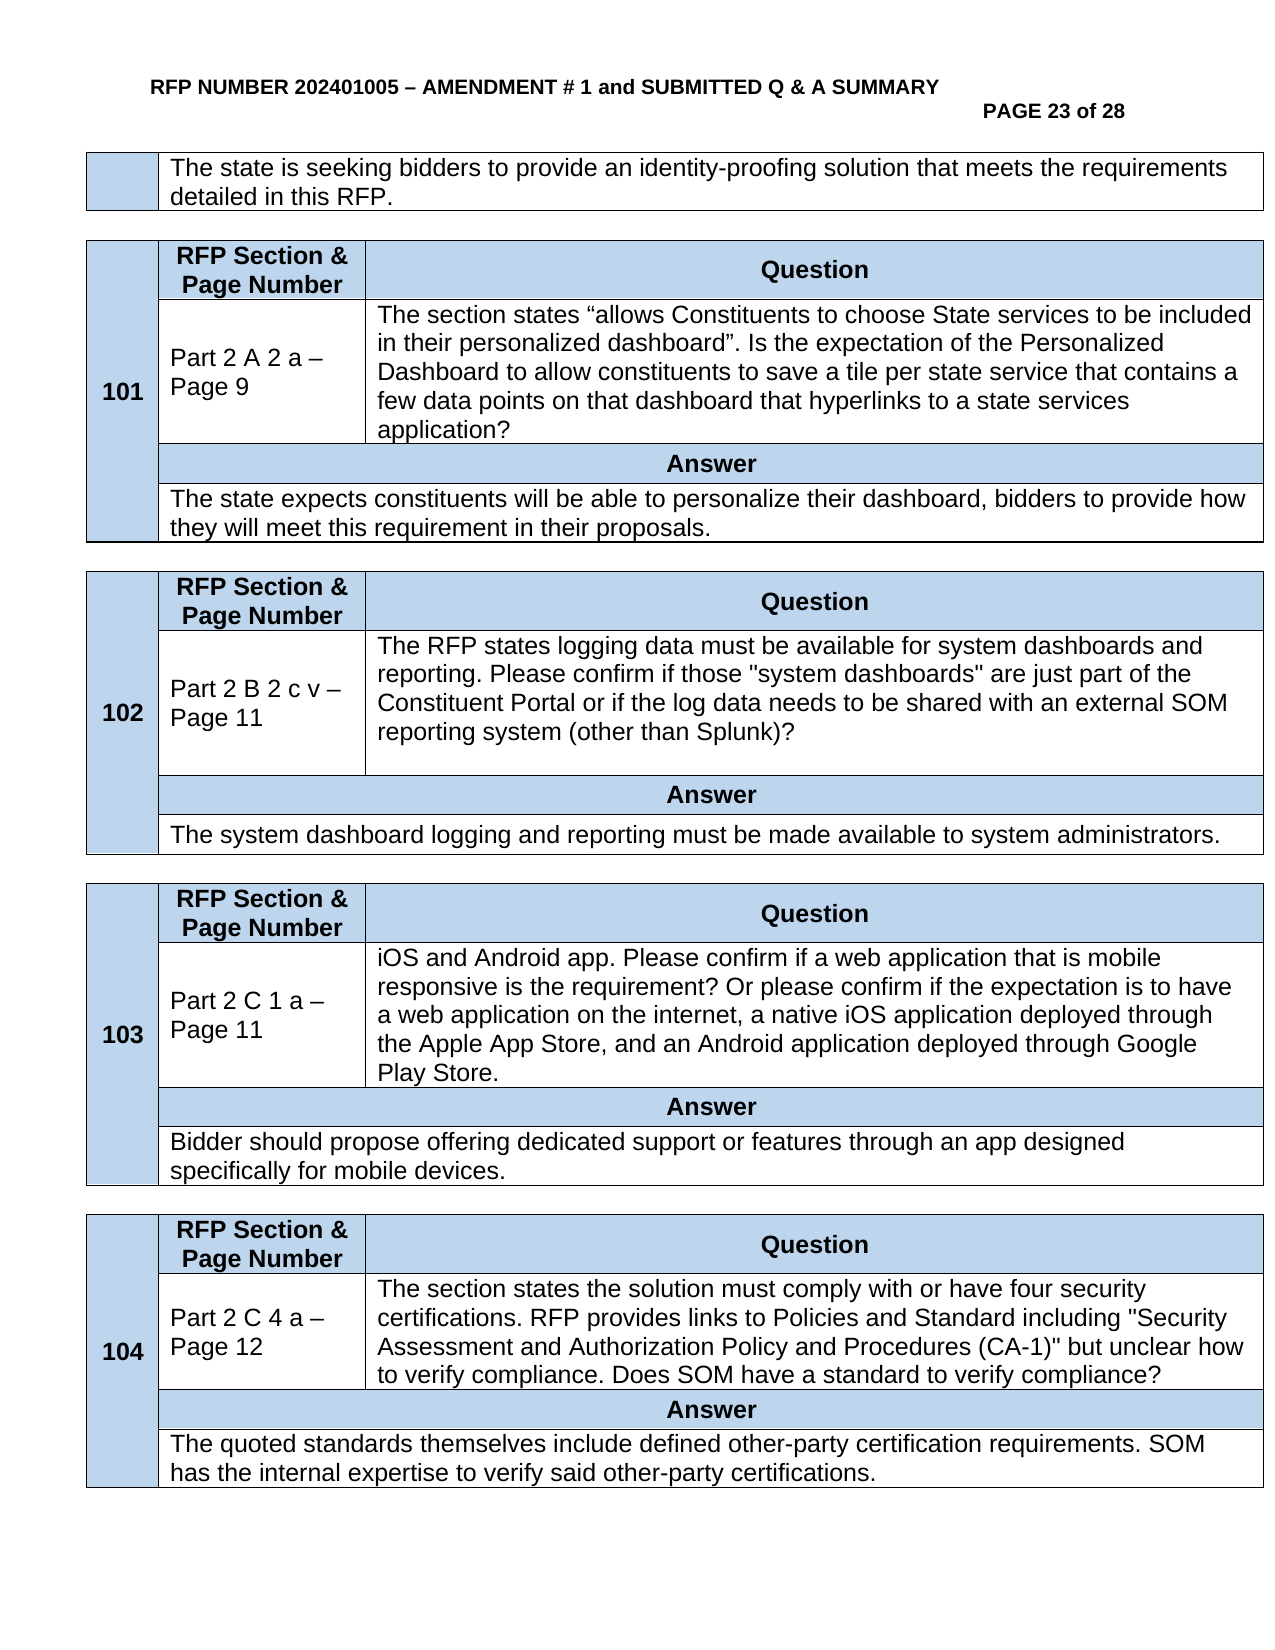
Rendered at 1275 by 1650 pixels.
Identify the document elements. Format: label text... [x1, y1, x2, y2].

table_header RFP Section & Page Number [159, 884, 365, 942]
table_header Question [366, 884, 1263, 942]
table_cell The system dashboard logging and reporting must be made available to system administrators. [159, 815, 1263, 853]
table_header 102 [87, 572, 158, 853]
table_cell Part 2 C 1 a – Page 11 [159, 943, 365, 1087]
table_header 101 [87, 241, 158, 541]
table_header RFP Section & Page Number [159, 572, 365, 630]
table_cell Part 2 C 4 a – Page 12 [159, 1274, 365, 1389]
table_header RFP Section & Page Number [159, 241, 365, 298]
table_header Question [366, 572, 1263, 630]
table_cell The quoted standards themselves include defined other-party certification requirements. SOM has the internal expertise to verify said other-party certifications. [159, 1430, 1263, 1487]
table_cell The state is seeking bidders to provide an identity-proofing solution that meets the requirements detailed in this RFP. [159, 153, 1263, 210]
table_cell Bidder should propose offering dedicated support or features through an app designed specifically for mobile devices. [159, 1127, 1263, 1184]
table_header Question [366, 241, 1263, 298]
table_header 104 [87, 1215, 158, 1487]
table_cell Answer [159, 776, 1263, 814]
table_header Question [366, 1215, 1263, 1273]
table_header RFP Section & Page Number [159, 1215, 365, 1273]
table_cell Part 2 A 2 a – Page 9 [159, 300, 365, 443]
table_cell Answer [159, 444, 1263, 483]
table_header 103 [87, 884, 158, 1184]
table_cell Part 2 B 2 c v – Page 11 [159, 631, 365, 774]
table_cell Answer [159, 1390, 1263, 1428]
table_cell The section states “allows Constituents to choose State services to be included in their personalized dashboard”. Is the expectation of the Personalized Dashboard to allow constituents to save a tile per state service that contains a few data points on that dashboard that hyperlinks to a state services application? [366, 300, 1263, 443]
table_cell The state expects constituents will be able to personalize their dashboard, bidders to provide how they will meet this requirement in their proposals. [159, 484, 1263, 541]
table_cell iOS and Android app. Please confirm if a web application that is mobile responsive is the requirement? Or please confirm if the expectation is to have a web application on the internet, a native iOS application deployed through the Apple App Store, and an Android application deployed through Google Play Store. [366, 943, 1263, 1087]
table_cell The RFP states logging data must be available for system dashboards and reporting. Please confirm if those "system dashboards" are just part of the Constituent Portal or if the log data needs to be shared with an external SOM reporting system (other than Splunk)? [366, 631, 1263, 774]
table_cell The section states the solution must comply with or have four security certifications. RFP provides links to Policies and Standard including "Security Assessment and Authorization Policy and Procedures (CA-1)" but unclear how to verify compliance. Does SOM have a standard to verify compliance? [366, 1274, 1263, 1389]
table_cell Answer [159, 1088, 1263, 1126]
